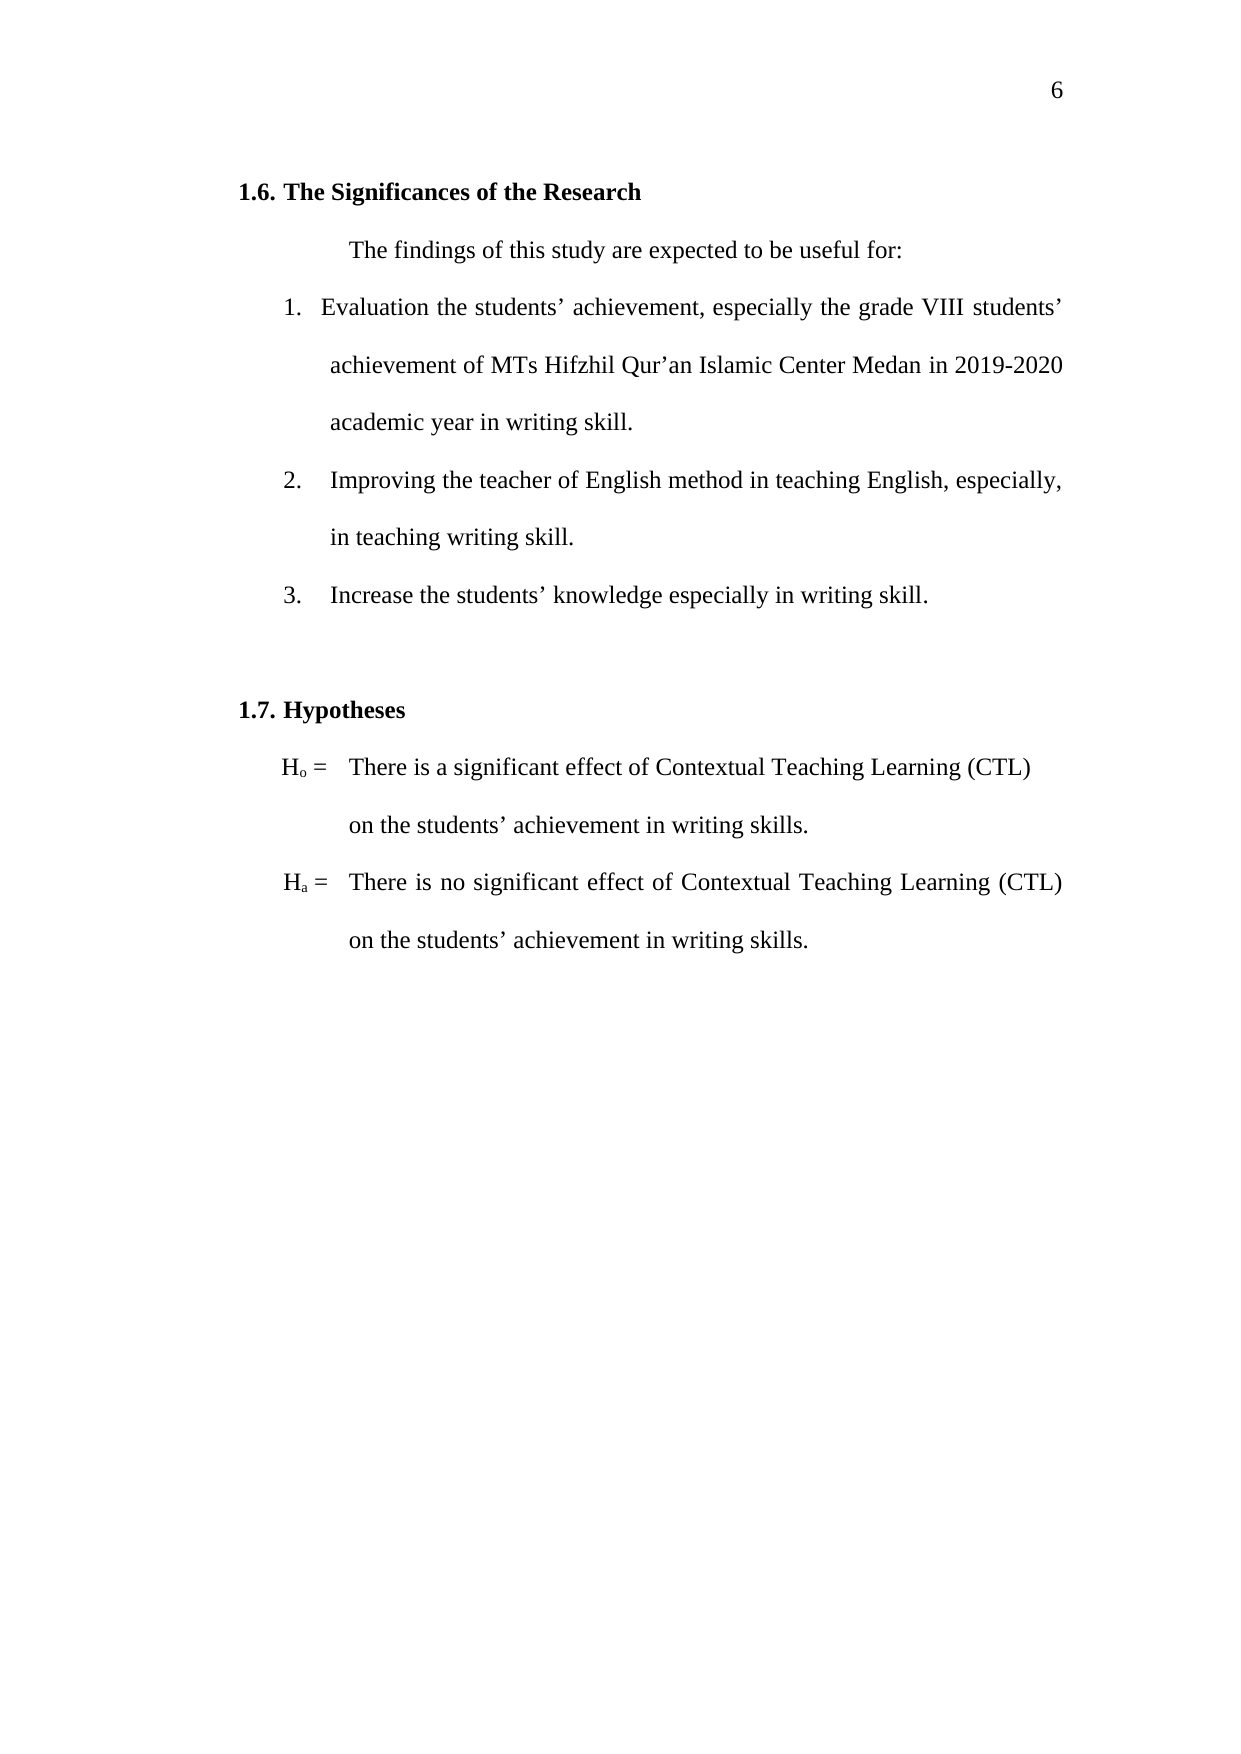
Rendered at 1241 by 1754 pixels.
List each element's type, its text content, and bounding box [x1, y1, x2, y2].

list Increase the students’ knowledge especially in writing skill. [283, 580, 1063, 608]
list The Significances of the Research [238, 177, 1063, 206]
list Evaluation the students’ achievement, especially the grade VIII students’ achievement of MTs Hifzhil Qur’an Islamic Center Medan in 2019-2020 academic year in writing skill. [283, 292, 1063, 436]
list The findings of this study are expected to be useful for: [283, 235, 1063, 263]
list Ha = There is no significant effect of Contextual Teaching Learning (CTL) on the students’ achievement in writing skills. [283, 867, 1063, 953]
list Hypotheses [238, 695, 1063, 723]
list Ho = There is a significant effect of Contextual Teaching Learning (CTL) [281, 752, 1063, 781]
list Improving the teacher of English method in teaching English, especially, in teaching writing skill. [283, 465, 1063, 551]
list on the students’ achievement in writing skills. [281, 810, 1063, 838]
